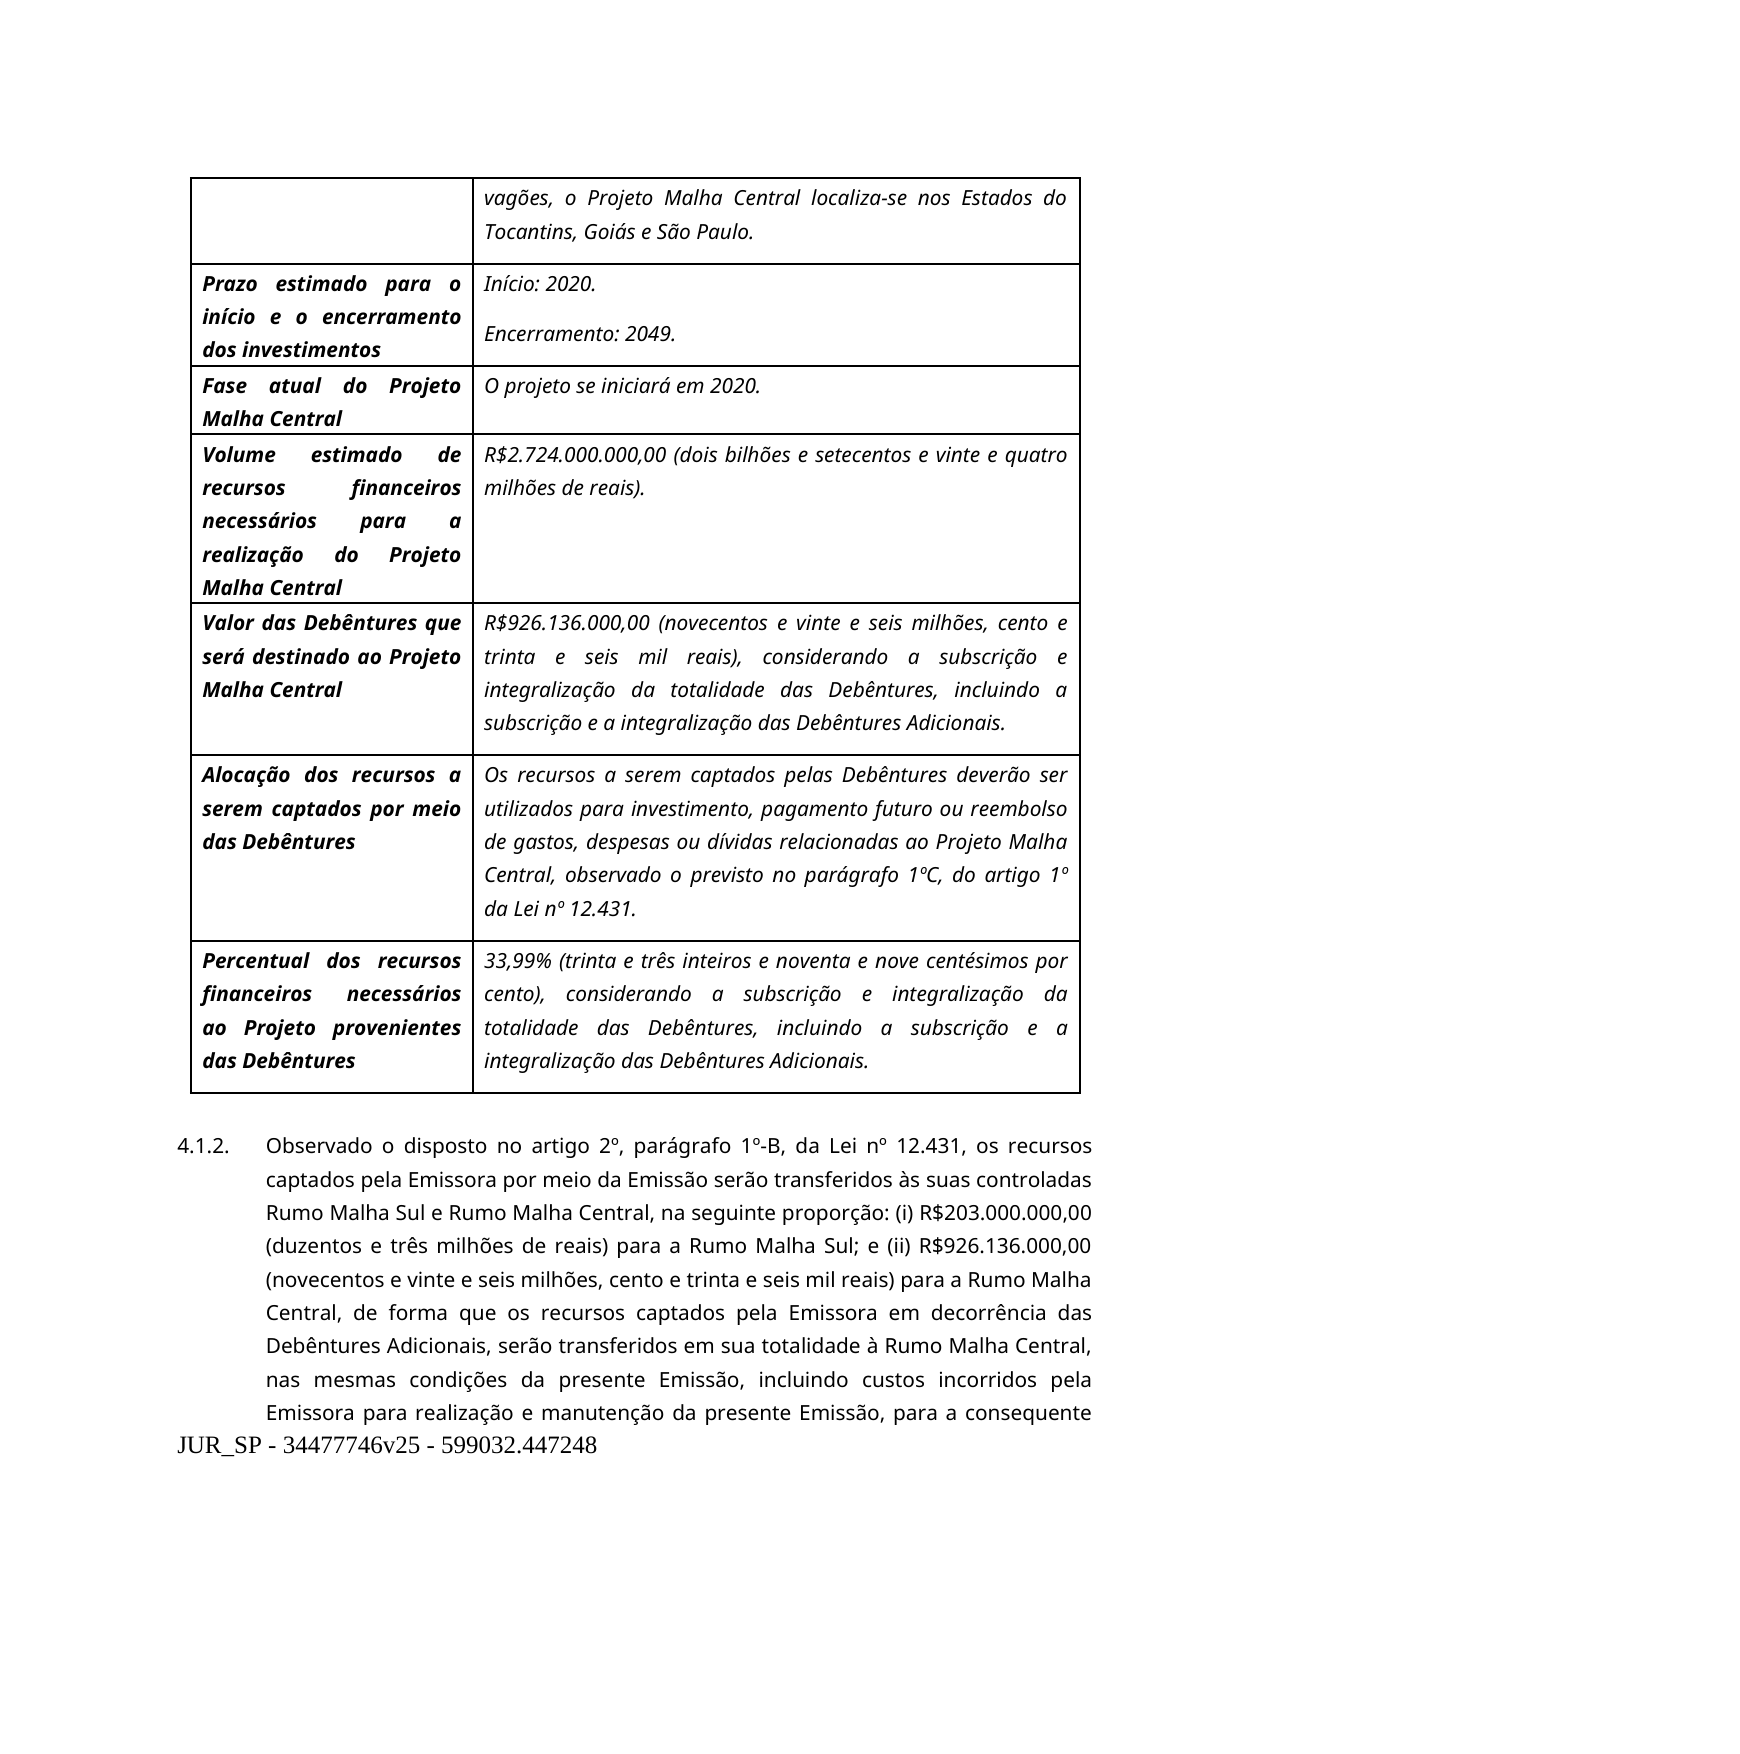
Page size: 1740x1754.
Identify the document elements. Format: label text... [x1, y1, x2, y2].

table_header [192, 179, 472, 262]
table_cell Prazo estimado para o início e o encerramento dos investimentos [192, 265, 472, 364]
table_cell Percentual dos recursos financeiros necessários ao Projeto provenientes das Debêntures [192, 942, 472, 1092]
table_cell R$2.724.000.000,00 (dois bilhões e setecentos e vinte e quatro milhões de reais). [474, 435, 1079, 602]
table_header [474, 179, 1079, 262]
table_cell Valor das Debêntures que será destinado ao Projeto Malha Central [192, 604, 472, 754]
table_cell Alocação dos recursos a serem captados por meio das Debêntures [192, 756, 472, 939]
table_cell Início: 2020. Encerramento: 2049. [474, 265, 1079, 364]
table_cell Fase atual do Projeto Malha Central [192, 367, 472, 433]
table_cell Volume estimado de recursos financeiros necessários para a realização do Projeto Malha Central [192, 435, 472, 602]
table_cell R$926.136.000,00 (novecentos e vinte e seis milhões, cento e trinta e seis mil reais), considerando a subscrição e integralização da totalidade das Debêntures, incluindo a subscrição e a integralização das Debêntures Adicionais. [474, 604, 1079, 754]
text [177, 1127, 1093, 1427]
table_cell Os recursos a serem captados pelas Debêntures deverão ser utilizados para investimento, pagamento futuro ou reembolso de gastos, despesas ou dívidas relacionadas ao Projeto Malha Central, observado o previsto no parágrafo 1ºC, do artigo 1º da Lei nº 12.431. [474, 756, 1079, 939]
table_cell 33,99% (trinta e três inteiros e noventa e nove centésimos por cento), considerando a subscrição e integralização da totalidade das Debêntures, incluindo a subscrição e a integralização das Debêntures Adicionais. [474, 942, 1079, 1092]
table_cell O projeto se iniciará em 2020. [474, 367, 1079, 433]
